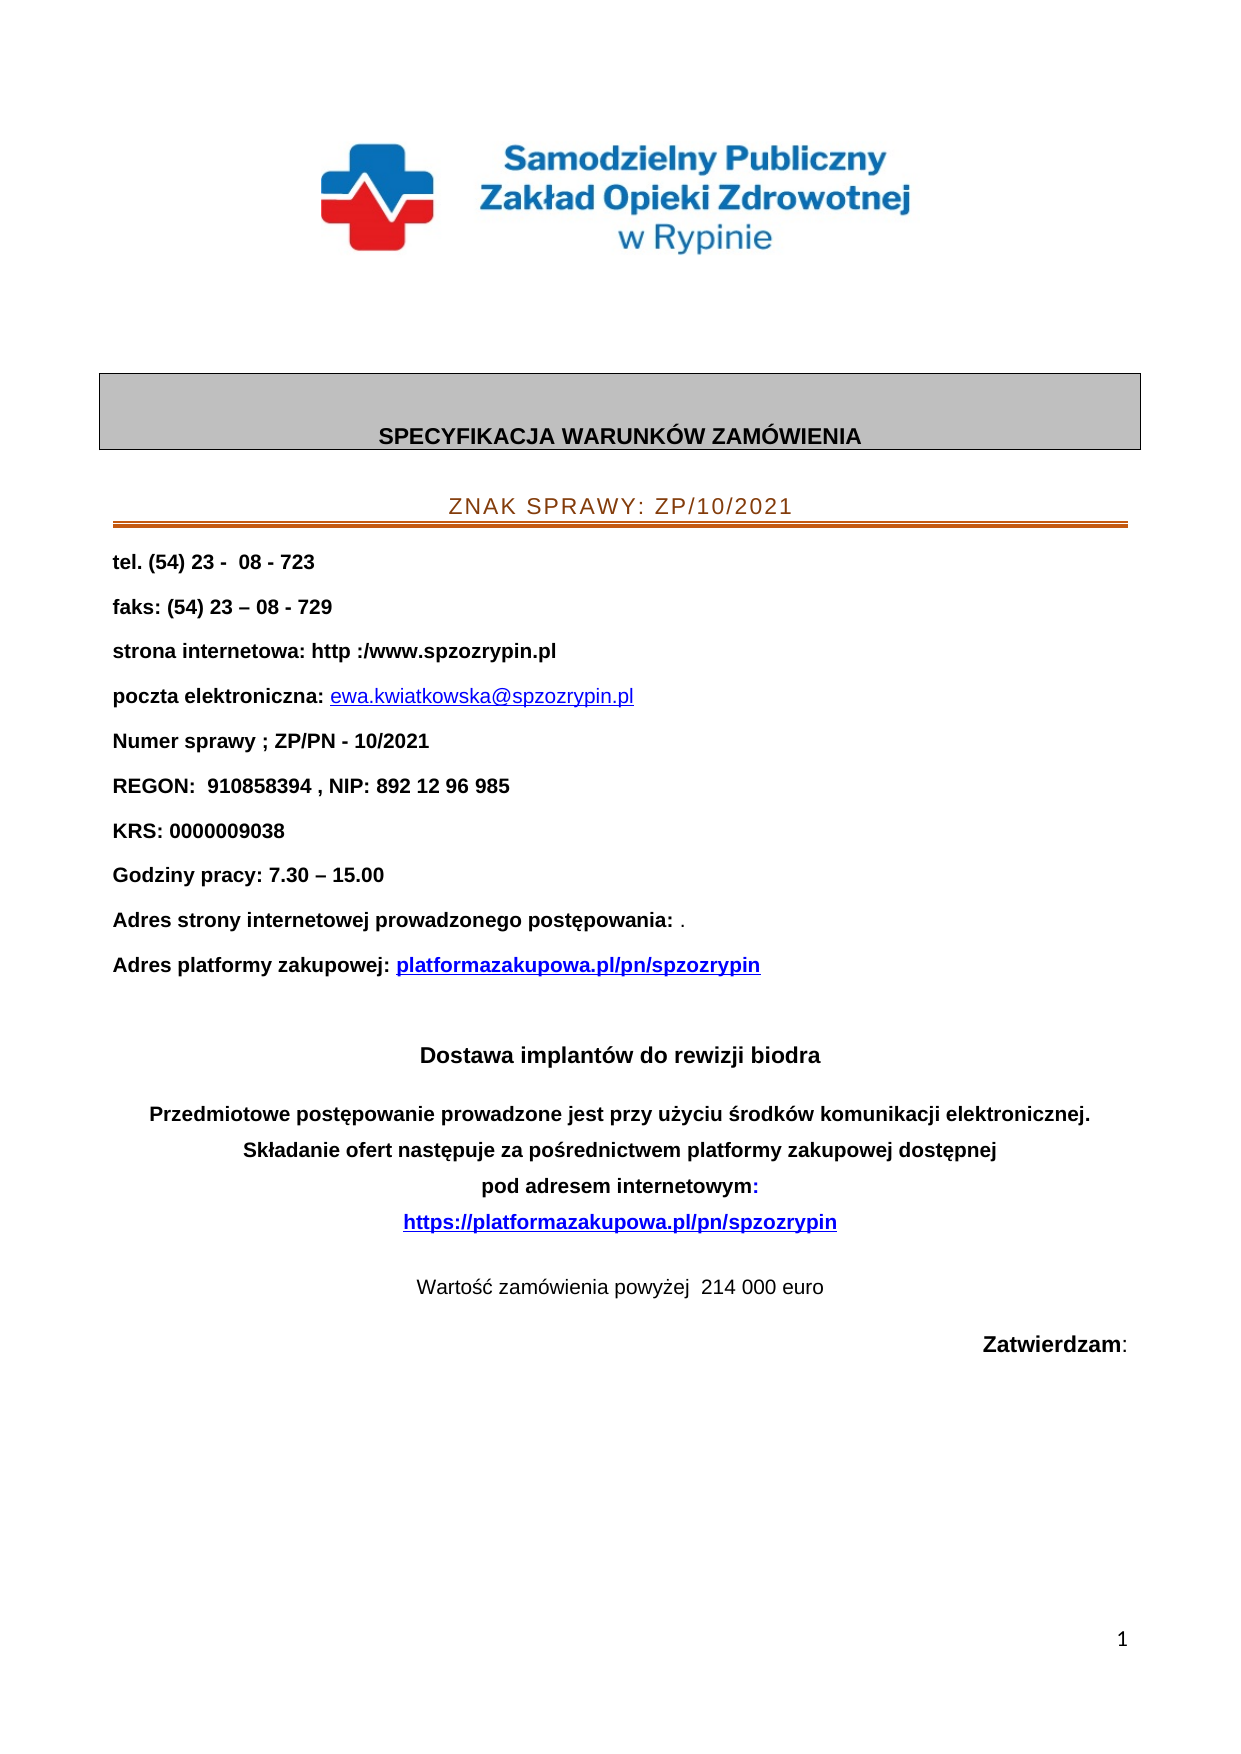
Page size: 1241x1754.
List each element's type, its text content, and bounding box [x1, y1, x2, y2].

text strona internetowa: http :/www.spzozrypin.pl [112, 639, 1128, 663]
text Numer sprawy ; ZP/PN - 10/2021 [112, 729, 1128, 753]
text Adres platformy zakupowej: platformazakupowa.pl/pn/spzozrypin [112, 953, 1128, 977]
text Przedmiotowe postępowanie prowadzone jest przy użyciu środków komunikacji elektronicznej. Składanie ofert następuje za pośrednictwem platformy zakupowej dostępnej pod adresem internetowym: https://platformazakupowa.pl/pn/spzozrypin [112, 1102, 1128, 1234]
text Wartość zamówienia powyżej 214 000 euro [112, 1275, 1128, 1299]
text Adres strony internetowej prowadzonego postępowania: . [112, 908, 1128, 932]
text SPECYFIKACJA WARUNKÓW ZAMÓWIENIA [100, 422, 1140, 449]
text tel. (54) 23 - 08 - 723 [112, 550, 1128, 574]
text KRS: 0000009038 [112, 818, 1128, 842]
text poczta elektroniczna: ewa.kwiatkowska@spzozrypin.pl [112, 684, 1128, 708]
text faks: (54) 23 – 08 - 729 [112, 594, 1128, 618]
text Godziny pracy: 7.30 – 15.00 [112, 863, 1128, 887]
picture [321, 109, 920, 274]
text REGON: 910858394 , NIP: 892 12 96 985 [112, 774, 1128, 798]
text Znak sprawy: ZP/10/2021 [112, 493, 1128, 528]
text Zatwierdzam: [112, 1331, 1128, 1358]
text Dostawa implantów do rewizji biodra [112, 1042, 1128, 1069]
